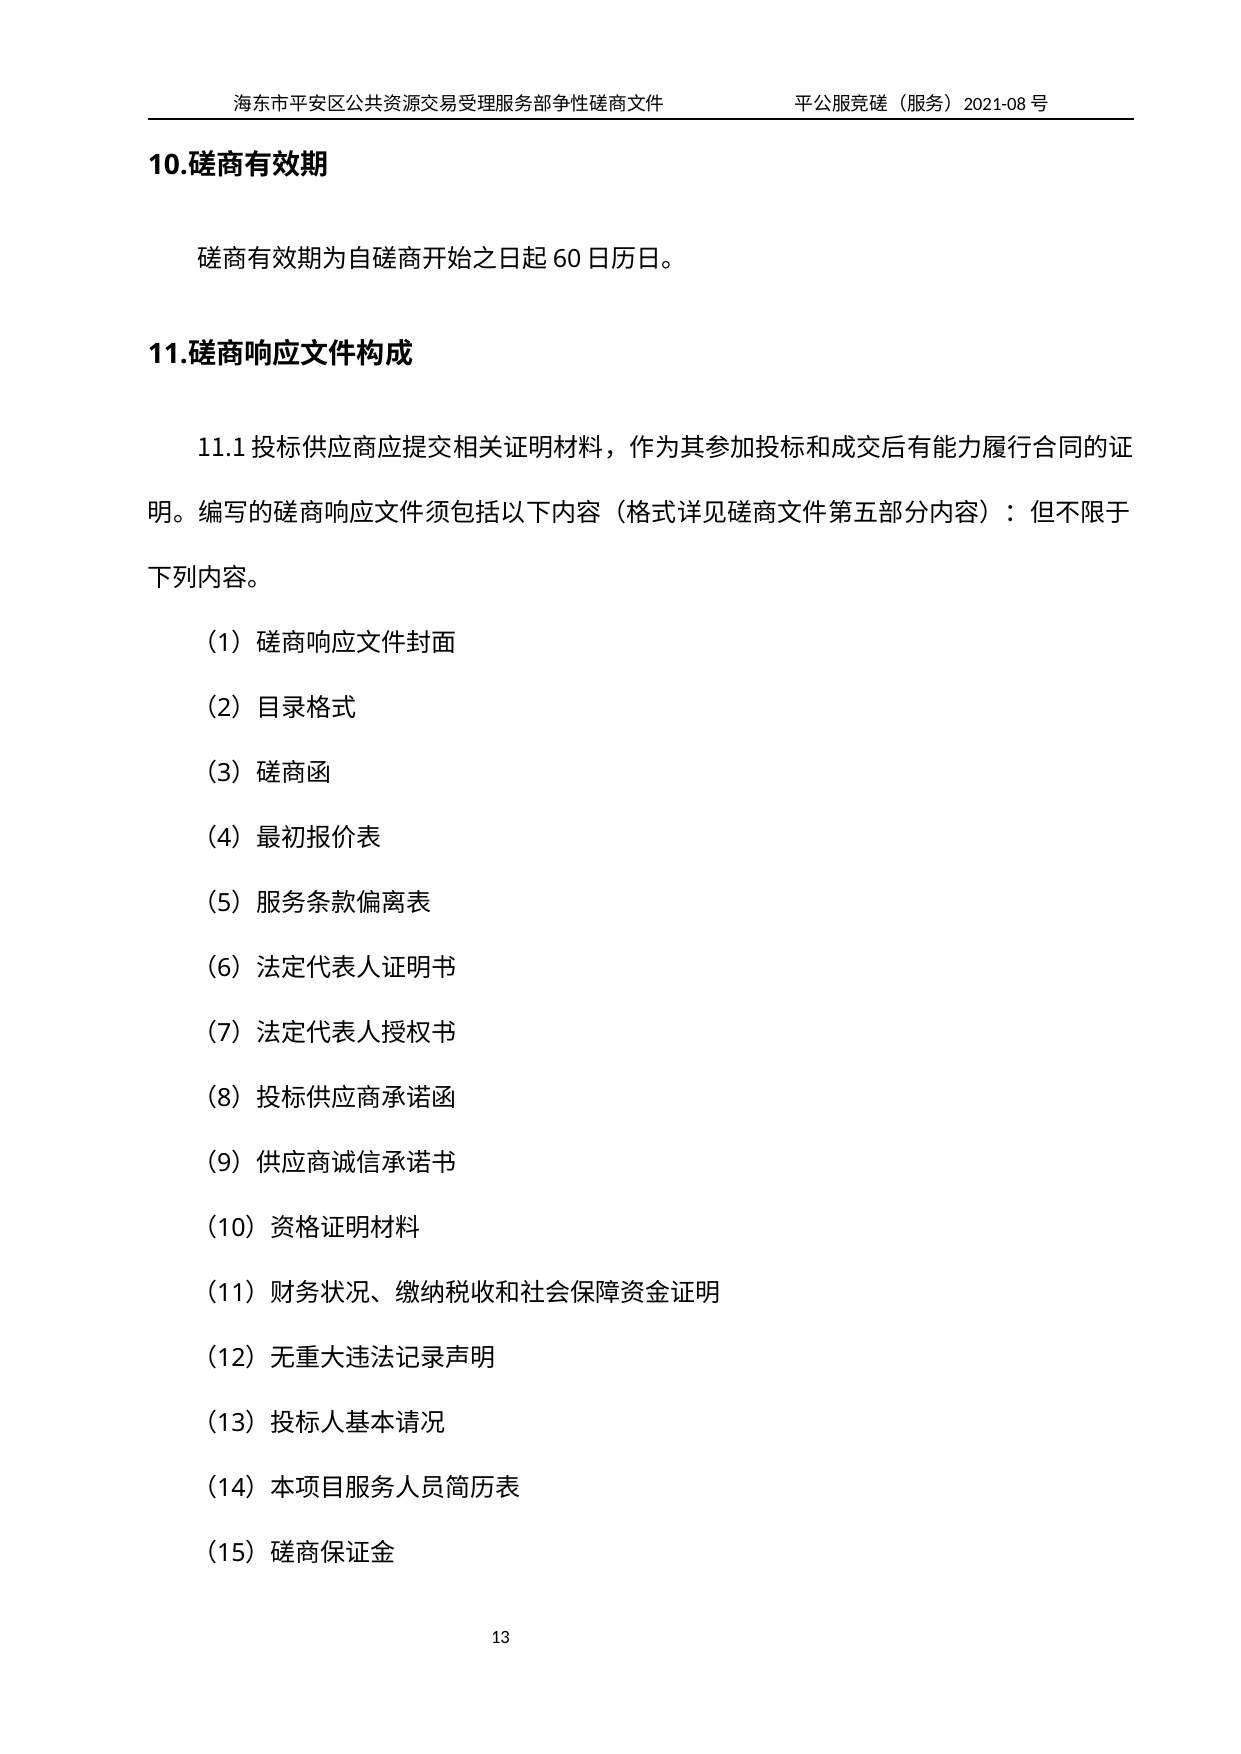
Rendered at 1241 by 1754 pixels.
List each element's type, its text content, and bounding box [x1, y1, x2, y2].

text （1）磋商响应文件封面 [148, 608, 1134, 673]
text （2）目录格式 [148, 673, 1134, 738]
text （8）投标供应商承诺函 [148, 1063, 1134, 1128]
text 11.磋商响应文件构成 [148, 318, 1134, 383]
text （15）磋商保证金 [148, 1518, 1134, 1583]
text （5）服务条款偏离表 [148, 868, 1134, 933]
text （14）本项目服务人员简历表 [148, 1453, 1134, 1518]
text （6）法定代表人证明书 [148, 933, 1134, 998]
text 10.磋商有效期 [148, 130, 1134, 195]
text 11.1投标供应商应提交相关证明材料，作为其参加投标和成交后有能力履行合同的证明。编写的磋商响应文件须包括以下内容（格式详见磋商文件第五部分内容）：但不限于下列内容。 [148, 413, 1134, 608]
text （13）投标人基本请况 [148, 1388, 1134, 1453]
text 磋商有效期为自磋商开始之日起60日历日。 [148, 224, 1134, 289]
text （11）财务状况、缴纳税收和社会保障资金证明 [148, 1258, 1134, 1323]
text （4）最初报价表 [148, 803, 1134, 868]
text （10）资格证明材料 [148, 1193, 1134, 1258]
text （3）磋商函 [148, 738, 1134, 803]
text （7）法定代表人授权书 [148, 998, 1134, 1063]
text （12）无重大违法记录声明 [148, 1323, 1134, 1388]
text （9）供应商诚信承诺书 [148, 1128, 1134, 1193]
